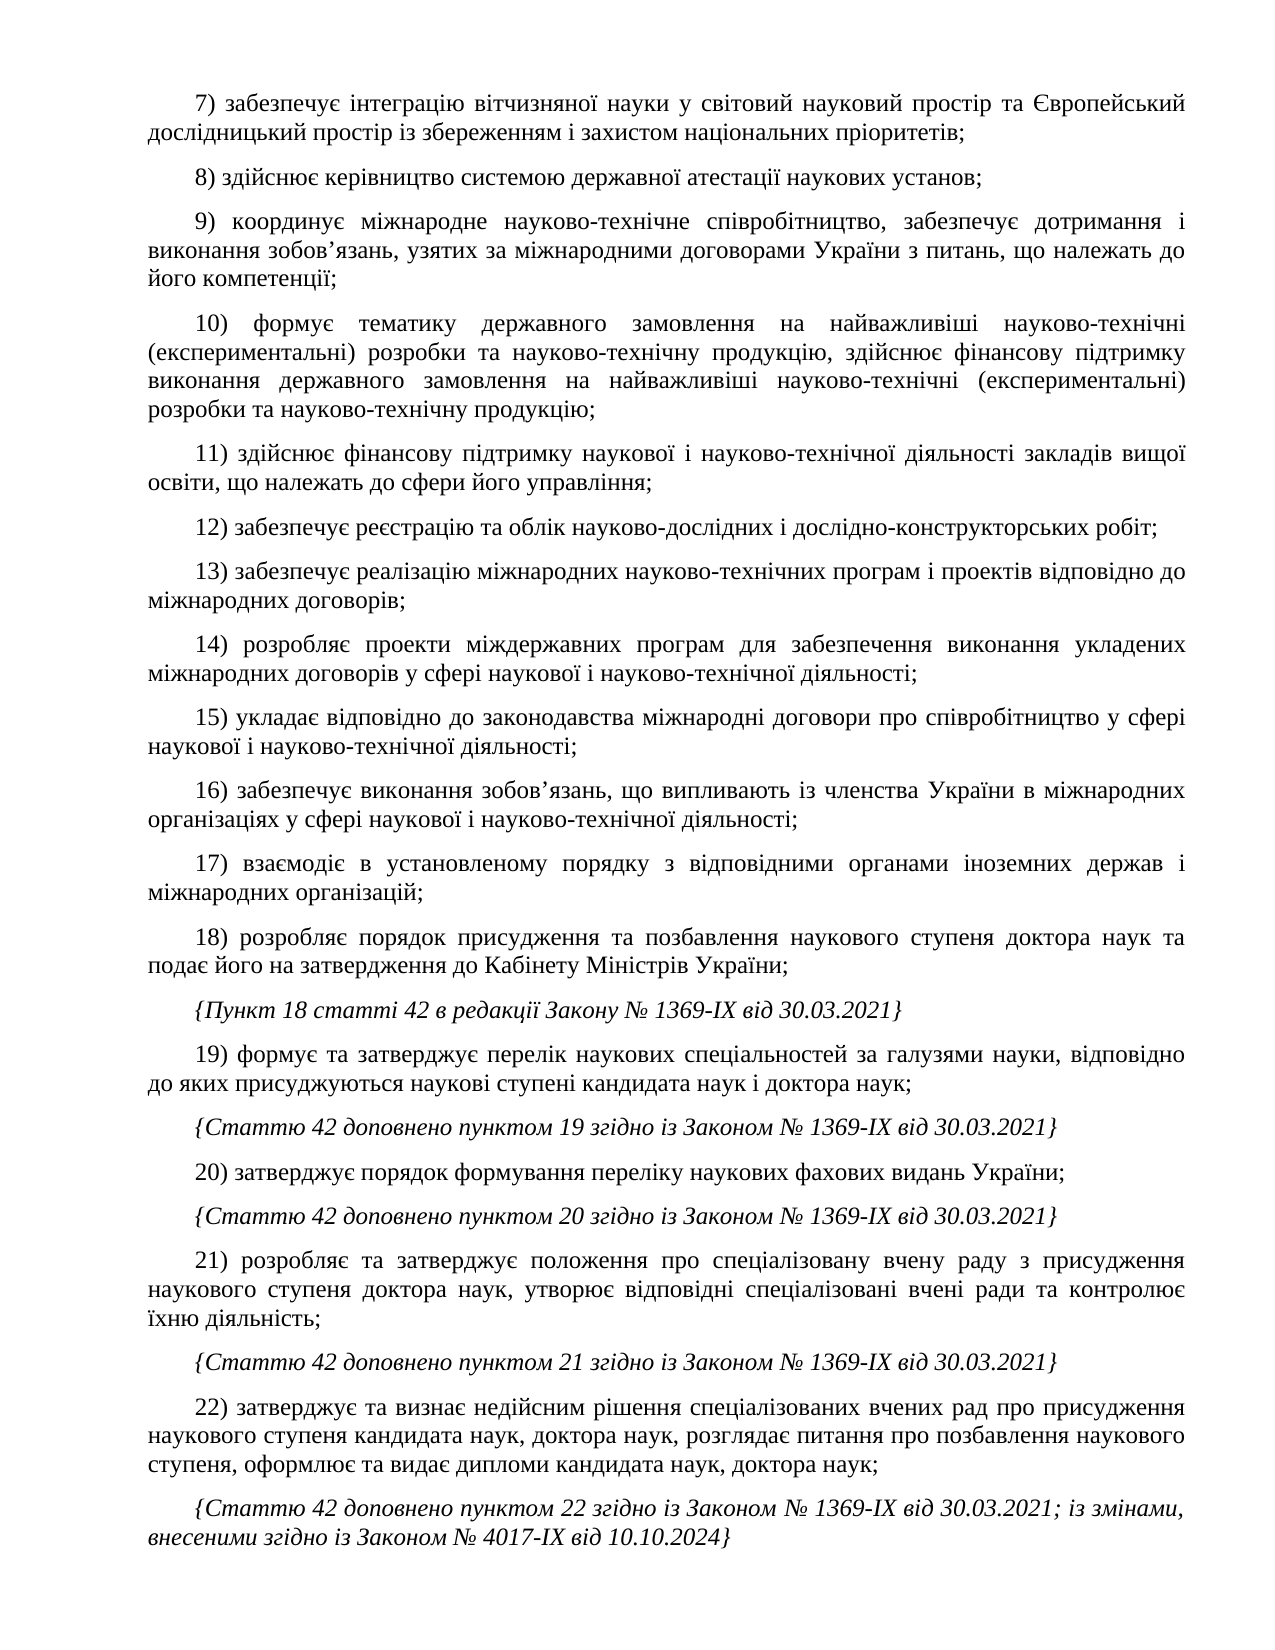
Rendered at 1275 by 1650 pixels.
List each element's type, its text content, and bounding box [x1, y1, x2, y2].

text 20) затверджує порядок формування переліку наукових фахових видань України; [148, 1157, 1186, 1185]
text 10) формує тематику державного замовлення на найважливіші науково-технічні (експериментальні) розробки та науково-технічну продукцію, здійснює фінансову підтримку виконання державного замовлення на найважливіші науково-технічні (експериментальні) розробки та науково-технічну продукцію; [148, 308, 1186, 423]
text 11) здійснює фінансову підтримку наукової і науково-технічної діяльності закладів вищої освіти, що належать до сфери його управління; [148, 438, 1186, 496]
text {Статтю 42 доповнено пунктом 21 згідно із Законом № 1369-IX від 30.03.2021} [148, 1347, 1186, 1376]
text 18) розробляє порядок присудження та позбавлення наукового ступеня доктора наук та подає його на затвердження до Кабінету Міністрів України; [148, 922, 1186, 979]
text 9) координує міжнародне науково-технічне співробітництво, забезпечує дотримання і виконання зобов’язань, узятих за міжнародними договорами України з питань, що належать до його компетенції; [148, 206, 1186, 292]
text 17) взаємодіє в установленому порядку з відповідними органами іноземних держав і міжнародних організацій; [148, 848, 1186, 906]
text 16) забезпечує виконання зобов’язань, що випливають із членства України в міжнародних організаціях у сфері наукової і науково-технічної діяльності; [148, 775, 1186, 833]
text 19) формує та затверджує перелік наукових спеціальностей за галузями науки, відповідно до яких присуджуються наукові ступені кандидата наук і доктора наук; [148, 1039, 1186, 1097]
text {Статтю 42 доповнено пунктом 20 згідно із Законом № 1369-IX від 30.03.2021} [148, 1201, 1186, 1230]
text 8) здійснює керівництво системою державної атестації наукових установ; [148, 162, 1186, 190]
text 12) забезпечує реєстрацію та облік науково-дослідних і дослідно-конструкторських робіт; [148, 512, 1186, 540]
text 22) затверджує та визнає недійсним рішення спеціалізованих вчених рад про присудження наукового ступеня кандидата наук, доктора наук, розглядає питання про позбавлення наукового ступеня, оформлює та видає дипломи кандидата наук, доктора наук; [148, 1392, 1186, 1478]
text 7) забезпечує інтеграцію вітчизняної науки у світовий науковий простір та Європейський дослідницький простір із збереженням і захистом національних пріоритетів; [148, 88, 1186, 146]
text 21) розробляє та затверджує положення про спеціалізовану вчену раду з присудження наукового ступеня доктора наук, утворює відповідні спеціалізовані вчені ради та контролює їхню діяльність; [148, 1245, 1186, 1332]
text 14) розробляє проекти міждержавних програм для забезпечення виконання укладених міжнародних договорів у сфері наукової і науково-технічної діяльності; [148, 629, 1186, 687]
text {Статтю 42 доповнено пунктом 22 згідно із Законом № 1369-IX від 30.03.2021; із змінами, внесеними згідно із Законом № 4017-IX від 10.10.2024} [148, 1493, 1186, 1551]
text 13) забезпечує реалізацію міжнародних науково-технічних програм і проектів відповідно до міжнародних договорів; [148, 556, 1186, 613]
text {Пункт 18 статті 42 в редакції Закону № 1369-IX від 30.03.2021} [148, 995, 1186, 1023]
text 15) укладає відповідно до законодавства міжнародні договори про співробітництво у сфері наукової і науково-технічної діяльності; [148, 702, 1186, 760]
text {Статтю 42 доповнено пунктом 19 згідно із Законом № 1369-IX від 30.03.2021} [148, 1112, 1186, 1141]
